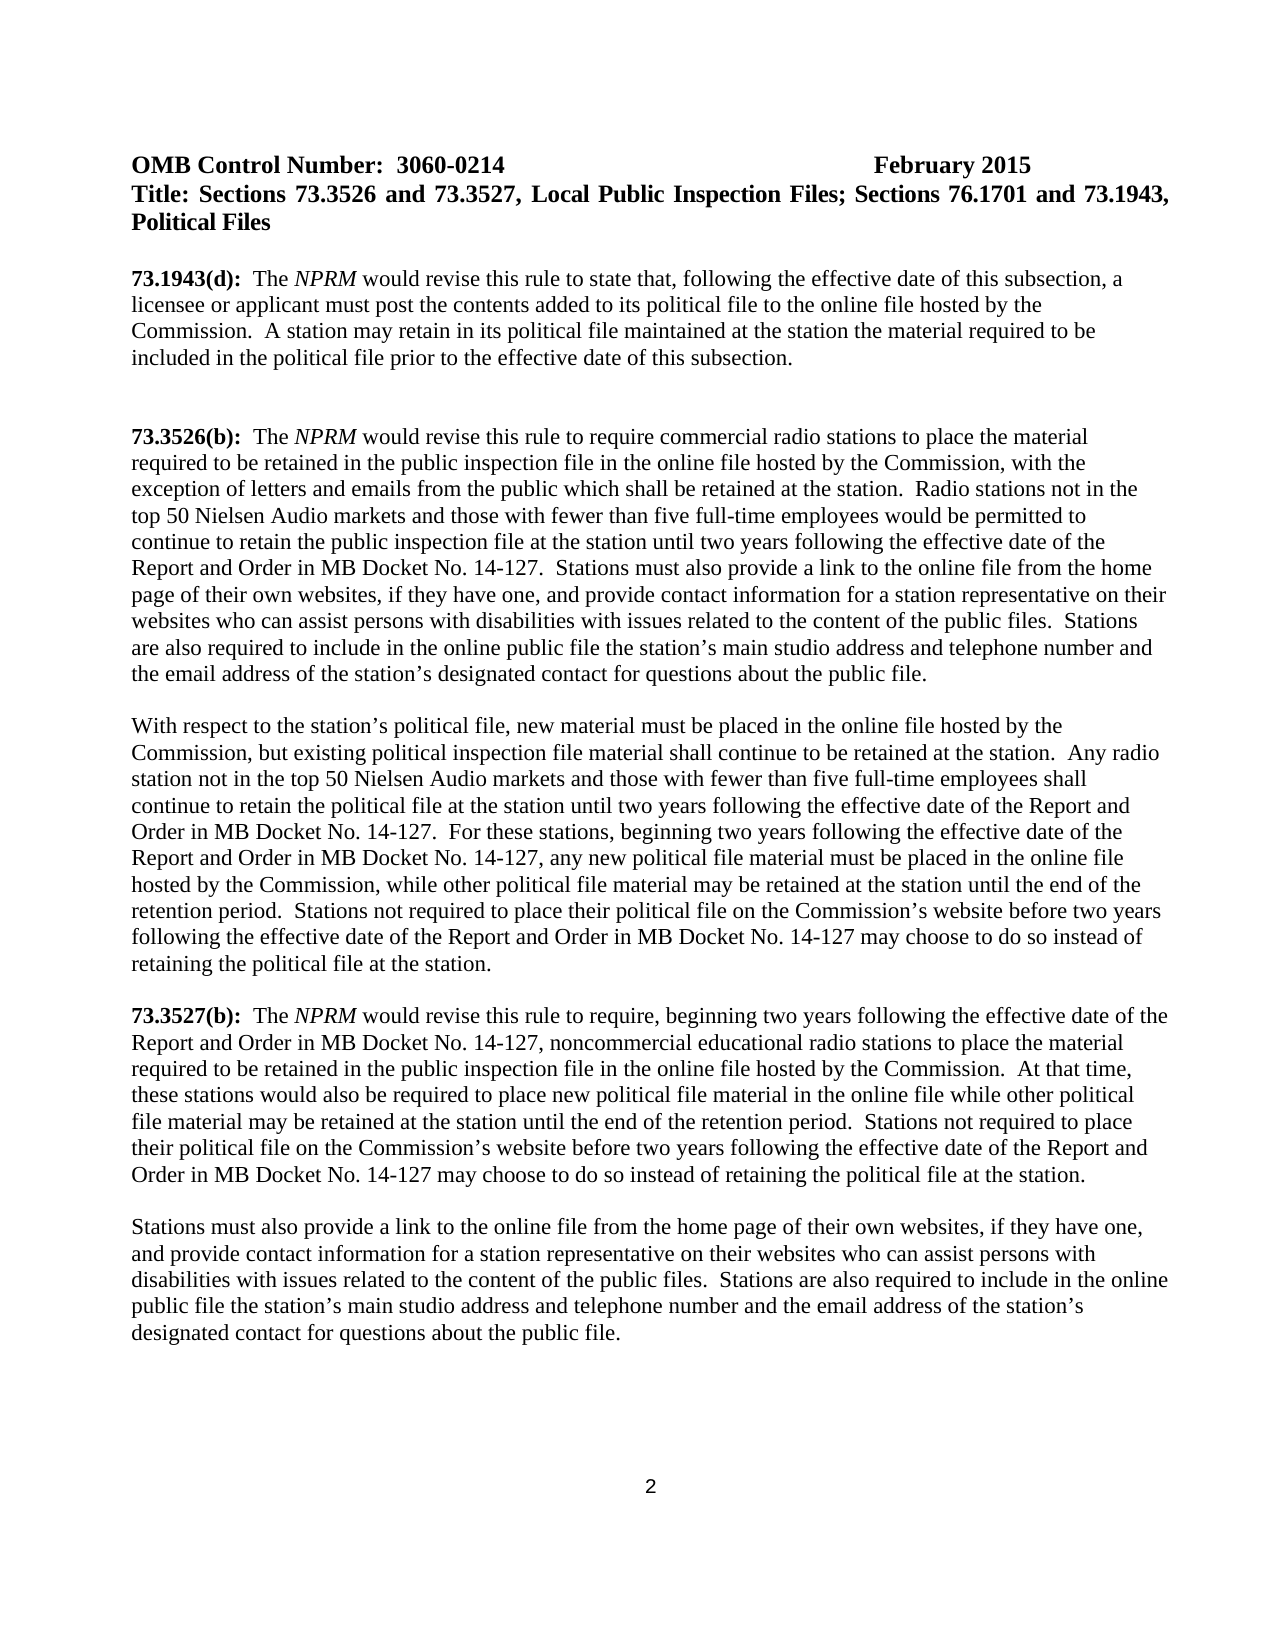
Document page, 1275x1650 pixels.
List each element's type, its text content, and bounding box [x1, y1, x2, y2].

text 73.3526(b): The NPRM would revise this rule to require commercial radio stations to place the material required to be retained in the public inspection file in the online file hosted by the Commission, with the exception of letters and emails from the public which shall be retained at the station. Radio stations not in the top 50 Nielsen Audio markets and those with fewer than five full-time employees would be permitted to continue to retain the public inspection file at the station until two years following the effective date of the Report and Order in MB Docket No. 14-127. Stations must also provide a link to the online file from the home page of their own websites, if they have one, and provide contact information for a station representative on their websites who can assist persons with disabilities with issues related to the content of the public files. Stations are also required to include in the online public file the station’s main studio address and telephone number and the email address of the station’s designated contact for questions about the public file. [131, 423, 1170, 686]
text Stations must also provide a link to the online file from the home page of their own websites, if they have one, and provide contact information for a station representative on their websites who can assist persons with disabilities with issues related to the content of the public files. Stations are also required to include in the online public file the station’s main studio address and telephone number and the email address of the station’s designated contact for questions about the public file. [131, 1213, 1170, 1345]
text With respect to the station’s political file, new material must be placed in the online file hosted by the Commission, but existing political inspection file material shall continue to be retained at the station. Any radio station not in the top 50 Nielsen Audio markets and those with fewer than five full-time employees shall continue to retain the political file at the station until two years following the effective date of the Report and Order in MB Docket No. 14-127. For these stations, beginning two years following the effective date of the Report and Order in MB Docket No. 14-127, any new political file material must be placed in the online file hosted by the Commission, while other political file material may be retained at the station until the end of the retention period. Stations not required to place their political file on the Commission’s website before two years following the effective date of the Report and Order in MB Docket No. 14-127 may choose to do so instead of retaining the political file at the station. [131, 713, 1170, 976]
text 73.3527(b): The NPRM would revise this rule to require, beginning two years following the effective date of the Report and Order in MB Docket No. 14-127, noncommercial educational radio stations to place the material required to be retained in the public inspection file in the online file hosted by the Commission. At that time, these stations would also be required to place new political file material in the online file while other political file material may be retained at the station until the end of the retention period. Stations not required to place their political file on the Commission’s website before two years following the effective date of the Report and Order in MB Docket No. 14-127 may choose to do so instead of retaining the political file at the station. [131, 1002, 1170, 1187]
text 73.1943(d): The NPRM would revise this rule to state that, following the effective date of this subsection, a licensee or applicant must post the contents added to its political file to the online file hosted by the Commission. A station may retain in its political file maintained at the station the material required to be included in the political file prior to the effective date of this subsection. [131, 264, 1170, 370]
